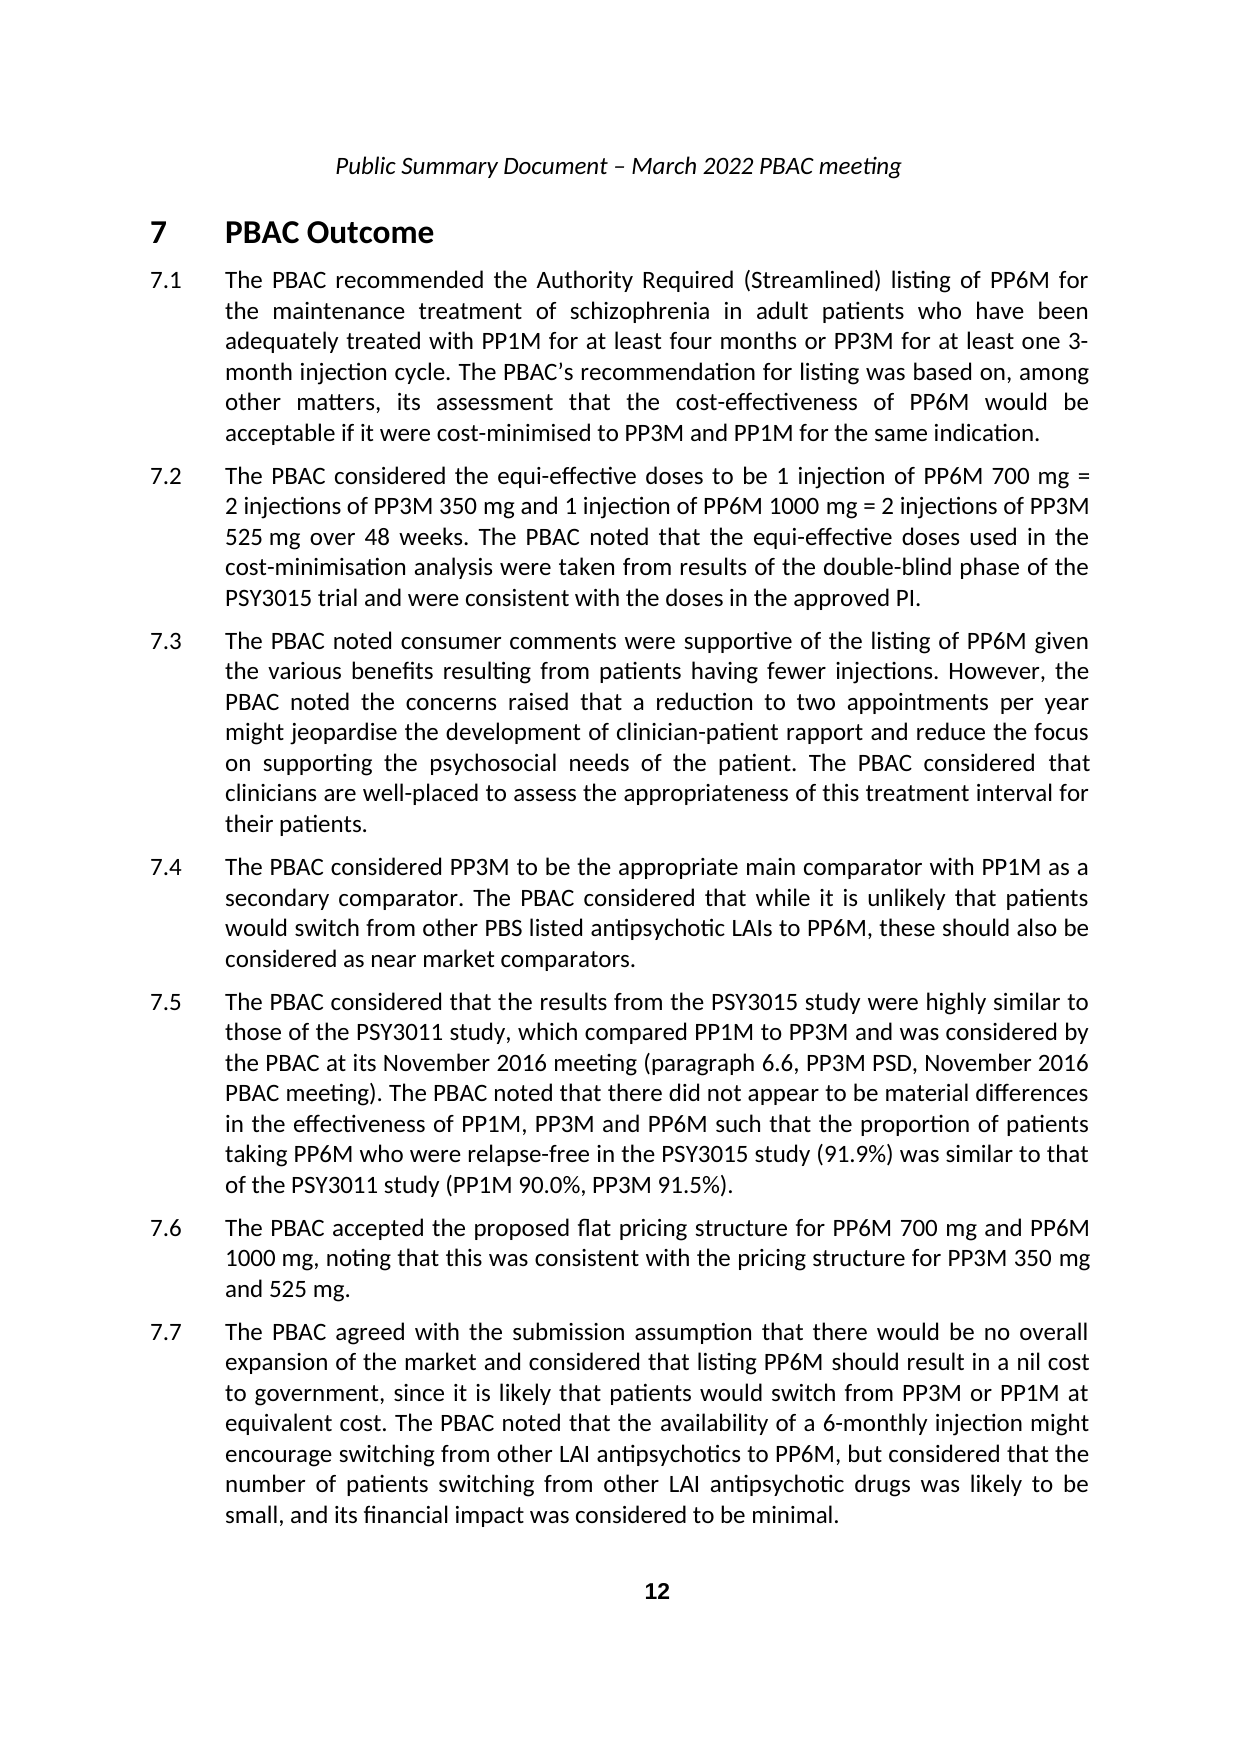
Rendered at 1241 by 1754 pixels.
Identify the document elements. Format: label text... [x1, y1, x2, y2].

subtitle PBAC Outcome [150, 211, 1090, 252]
text The PBAC considered that the results from the PSY3015 study were highly similar to those of the PSY3011 study, which compared PP1M to PP3M and was considered by the PBAC at its November 2016 meeting (paragraph 6.6, PP3M PSD, November 2016 PBAC meeting). The PBAC noted that there did not appear to be material differences in the effectiveness of PP1M, PP3M and PP6M such that the proportion of patients taking PP6M who were relapse-free in the PSY3015 study (91.9%) was similar to that of the PSY3011 study (PP1M 90.0%, PP3M 91.5%). [150, 986, 1090, 1199]
text The PBAC recommended the Authority Required (Streamlined) listing of PP6M for the maintenance treatment of schizophrenia in adult patients who have been adequately treated with PP1M for at least four months or PP3M for at least one 3-month injection cycle. The PBAC’s recommendation for listing was based on, among other matters, its assessment that the cost-effectiveness of PP6M would be acceptable if it were cost-minimised to PP3M and PP1M for the same indication. [150, 264, 1090, 447]
text The PBAC agreed with the submission assumption that there would be no overall expansion of the market and considered that listing PP6M should result in a nil cost to government, since it is likely that patients would switch from PP3M or PP1M at equivalent cost. The PBAC noted that the availability of a 6-monthly injection might encourage switching from other LAI antipsychotics to PP6M, but considered that the number of patients switching from other LAI antipsychotic drugs was likely to be small, and its financial impact was considered to be minimal. [150, 1316, 1090, 1529]
text The PBAC accepted the proposed flat pricing structure for PP6M 700 mg and PP6M 1000 mg, noting that this was consistent with the pricing structure for PP3M 350 mg and 525 mg. [150, 1212, 1090, 1303]
text The PBAC considered PP3M to be the appropriate main comparator with PP1M as a secondary comparator. The PBAC considered that while it is unlikely that patients would switch from other PBS listed antipsychotic LAIs to PP6M, these should also be considered as near market comparators. [150, 851, 1090, 973]
text The PBAC noted consumer comments were supportive of the listing of PP6M given the various benefits resulting from patients having fewer injections. However, the PBAC noted the concerns raised that a reduction to two appointments per year might jeopardise the development of clinician-patient rapport and reduce the focus on supporting the psychosocial needs of the patient. The PBAC considered that clinicians are well-placed to assess the appropriateness of this treatment interval for their patients. [150, 625, 1090, 839]
text The PBAC considered the equi-effective doses to be 1 injection of PP6M 700 mg = 2 injections of PP3M 350 mg and 1 injection of PP6M 1000 mg = 2 injections of PP3M 525 mg over 48 weeks. The PBAC noted that the equi-effective doses used in the cost-minimisation analysis were taken from results of the double-blind phase of the PSY3015 trial and were consistent with the doses in the approved PI. [150, 460, 1090, 612]
